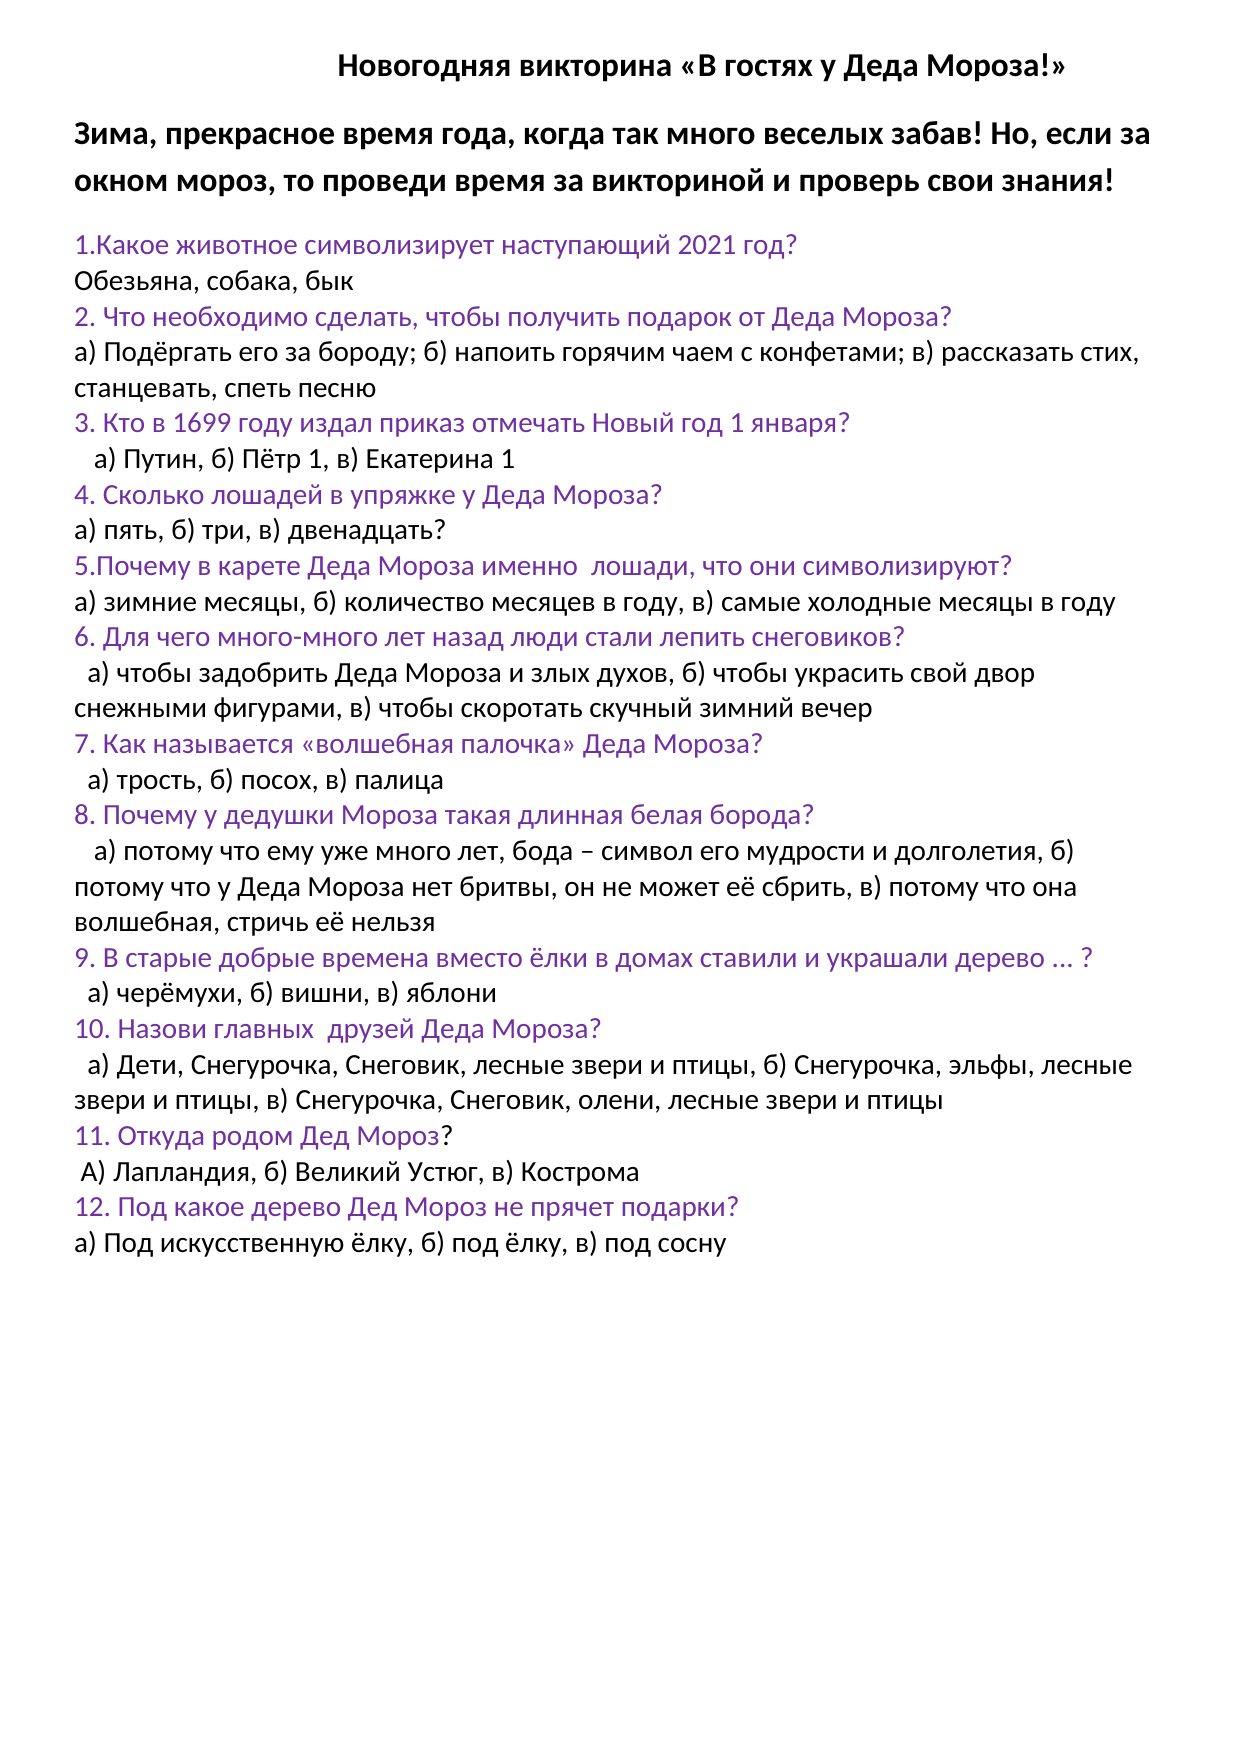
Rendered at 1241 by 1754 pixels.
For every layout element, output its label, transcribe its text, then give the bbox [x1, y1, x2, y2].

text а) потому что ему уже много лет, бода – символ его мудрости и долголетия, б) потому что у Деда Мороза нет бритвы, он не может её сбрить, в) потому что она волшебная, стричь её нельзя [74, 832, 1152, 939]
text а) зимние месяцы, б) количество месяцев в году, в) самые холодные месяцы в году [74, 583, 1152, 618]
text 2. Что необходимо сделать, чтобы получить подарок от Деда Мороза? а) Подёргать его за бороду; б) напоить горячим чаем с конфетами; в) рассказать стих, станцевать, спеть песню [74, 298, 1152, 404]
text 12. Под какое дерево Дед Мороз не прячет подарки? а) Под искусственную ёлку, б) под ёлку, в) под сосну [74, 1188, 1152, 1259]
text Зима, прекрасное время года, когда так много веселых забав! Но, если за окном мороз, то проведи время за викториной и проверь свои знания! [74, 112, 1152, 199]
text 7. Как называется «волшебная палочка» Деда Мороза? [74, 725, 1152, 761]
text а) черёмухи, б) вишни, в) яблони [74, 974, 1152, 1010]
text 6. Для чего много-много лет назад люди стали лепить снеговиков? [74, 618, 1152, 654]
text 10. Назови главных друзей Деда Мороза? [74, 1010, 1152, 1046]
text а) пять, б) три, в) двенадцать? [74, 511, 1152, 547]
text 9. В старые добрые времена вместо ёлки в домах ставили и украшали дерево ... ? [74, 939, 1152, 974]
text а) трость, б) посох, в) палица [74, 761, 1152, 796]
text а) Дети, Снегурочка, Снеговик, лесные звери и птицы, б) Снегурочка, эльфы, лесные звери и птицы, в) Снегурочка, Снеговик, олени, лесные звери и птицы [74, 1046, 1152, 1117]
text 1.Какое животное символизирует наступающий 2021 год? [74, 226, 1152, 262]
text а) чтобы задобрить Деда Мороза и злых духов, б) чтобы украсить свой двор снежными фигурами, в) чтобы скоротать скучный зимний вечер [74, 654, 1152, 725]
text 3. Кто в 1699 году издал приказ отмечать Новый год 1 января? [74, 404, 1152, 440]
text 5.Почему в карете Деда Мороза именно лошади, что они символизируют? [74, 547, 1152, 583]
text А) Лапландия, б) Великий Устюг, в) Кострома [74, 1153, 1152, 1188]
text Обезьяна, собака, бык [74, 262, 1152, 298]
text Новогодняя викторина «В гостях у Деда Мороза!» [74, 44, 1152, 85]
text а) Путин, б) Пётр 1, в) Екатерина 1 [74, 440, 1152, 476]
text 4. Сколько лошадей в упряжке у Деда Мороза? [74, 476, 1152, 511]
text 11. Откуда родом Дед Мороз? [74, 1117, 1152, 1153]
text 8. Почему у дедушки Мороза такая длинная белая борода? [74, 796, 1152, 832]
